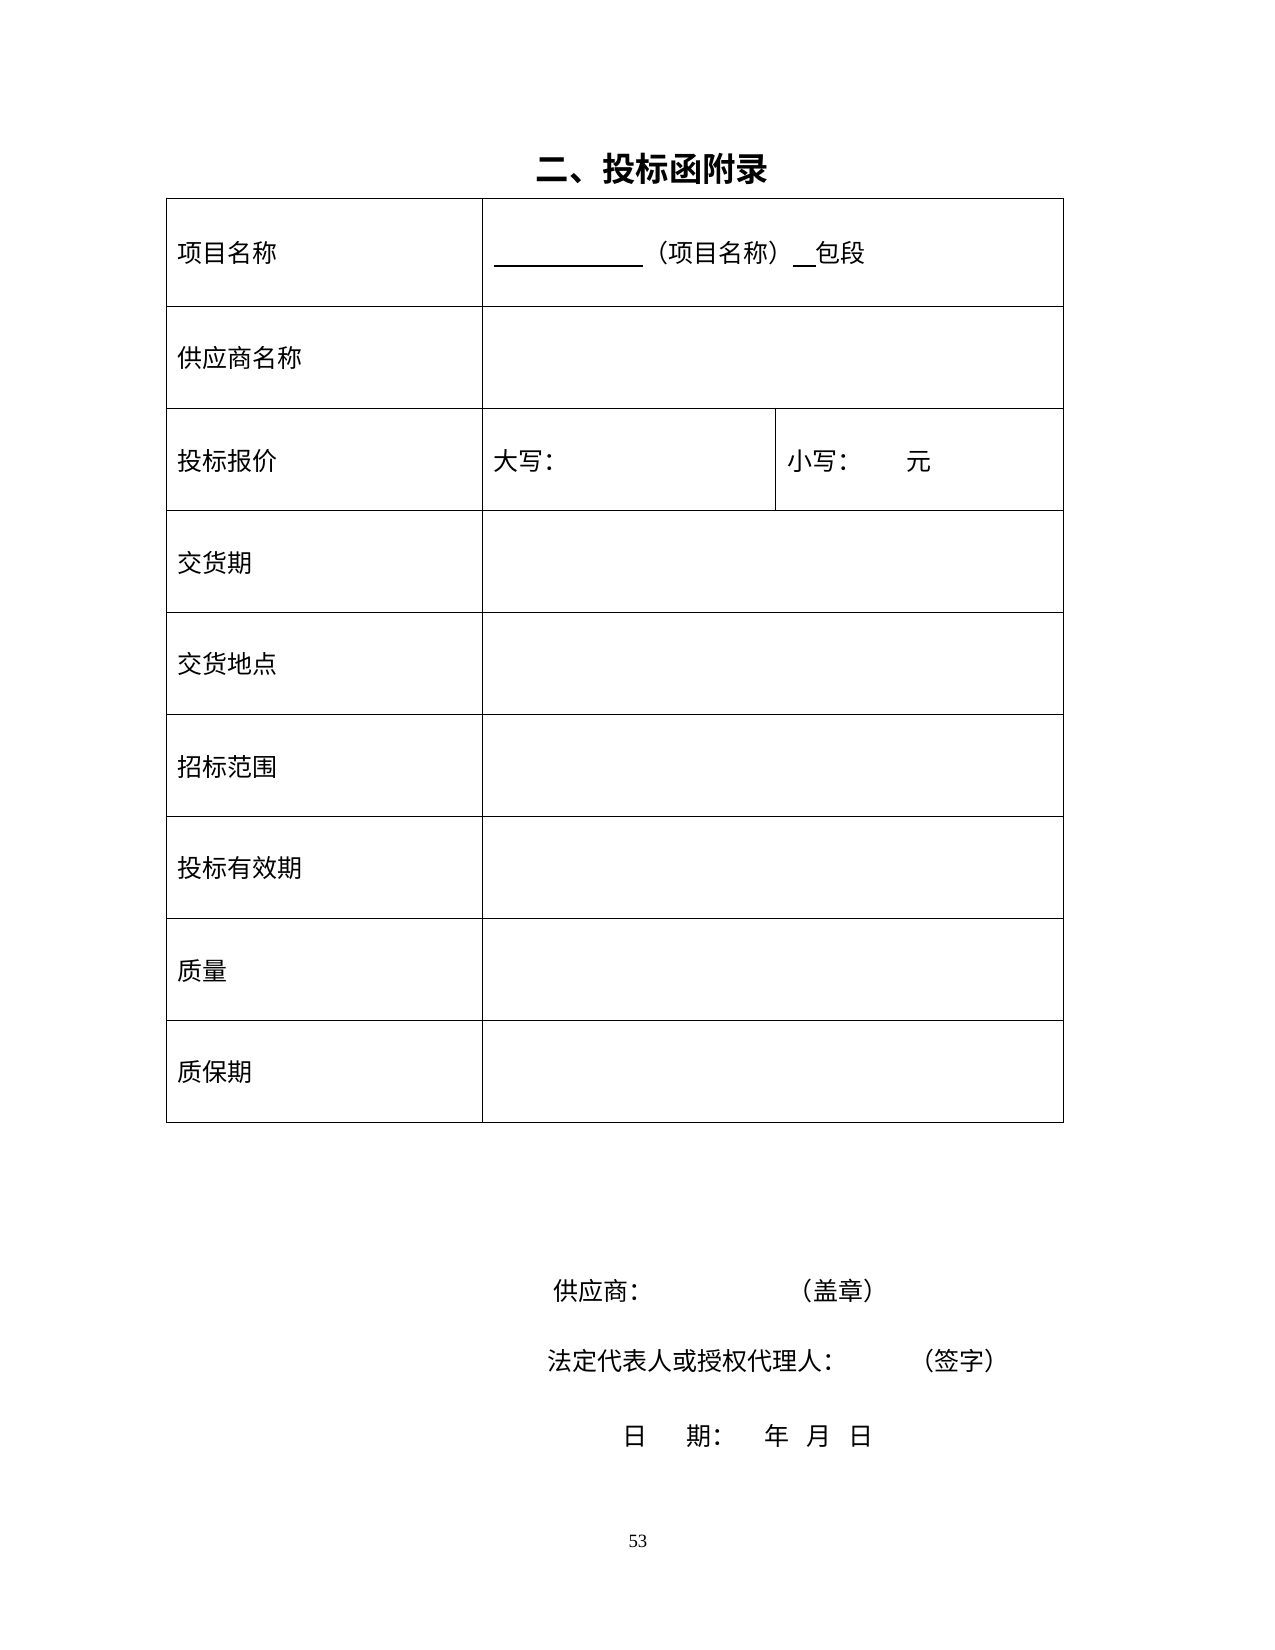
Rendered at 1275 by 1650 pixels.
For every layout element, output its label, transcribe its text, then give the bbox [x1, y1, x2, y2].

table_cell [483, 715, 1063, 816]
table_cell 招标范围 [167, 715, 482, 816]
table_header （项目名称） 包段 [483, 199, 1063, 306]
table_cell [483, 511, 1063, 612]
subtitle 二、投标函附录 [148, 143, 1157, 191]
text 供应商： （盖章） [148, 1272, 1157, 1308]
table_cell 质量 [167, 919, 482, 1019]
table_cell [483, 919, 1063, 1019]
table_header 项目名称 [167, 199, 482, 306]
table_cell 小写： 元 [776, 409, 1063, 510]
table_cell 交货地点 [167, 613, 482, 714]
text 日 期： 年 月 日 [148, 1412, 1157, 1454]
table_cell 供应商名称 [167, 307, 482, 408]
table_cell 投标报价 [167, 409, 482, 510]
text 法定代表人或授权代理人： （签字） [148, 1342, 1157, 1378]
table_cell 大写： [483, 409, 775, 510]
table_cell [483, 1021, 1063, 1122]
table_cell [483, 613, 1063, 714]
table_cell 交货期 [167, 511, 482, 612]
table_cell 质保期 [167, 1021, 482, 1122]
table_cell 投标有效期 [167, 817, 482, 918]
table_cell [483, 817, 1063, 918]
table_cell [483, 307, 1063, 408]
